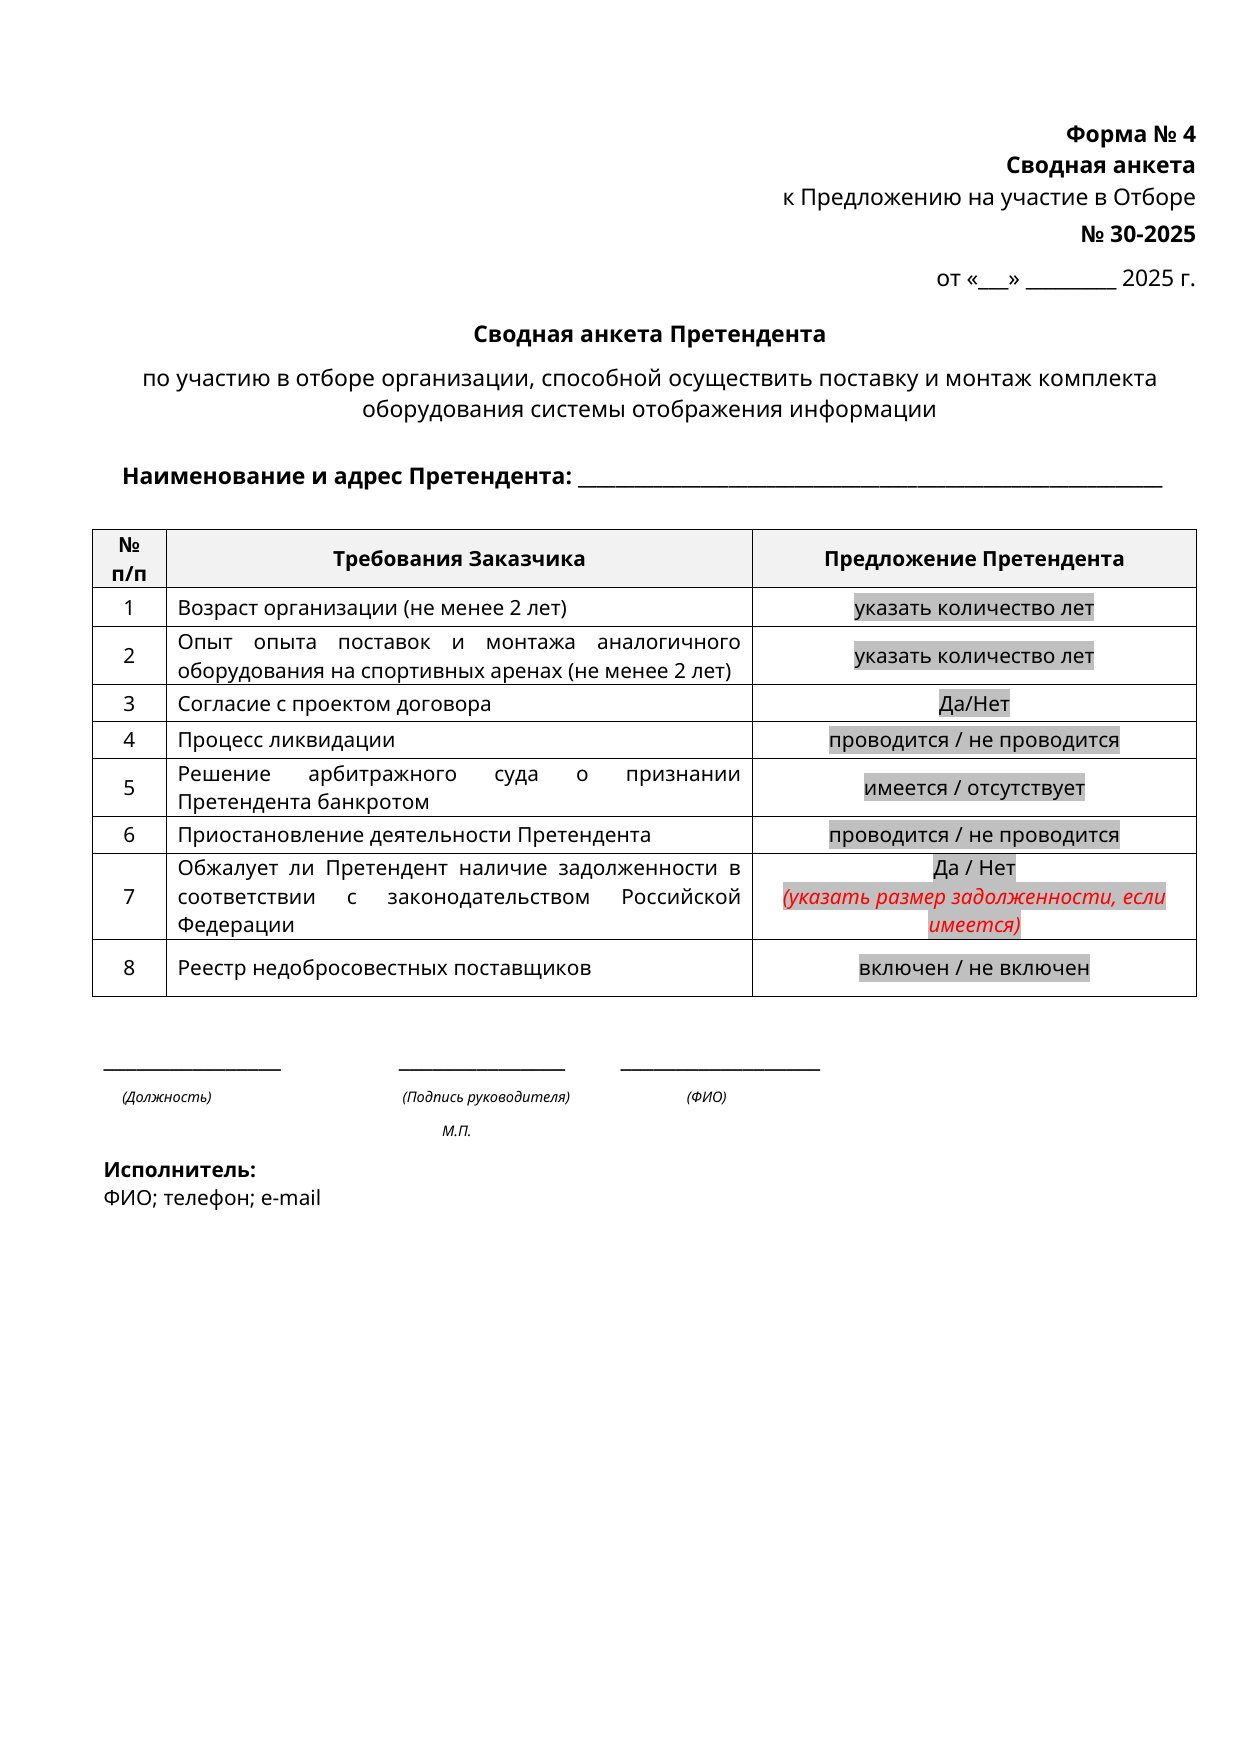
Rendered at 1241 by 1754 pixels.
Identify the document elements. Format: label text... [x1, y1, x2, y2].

table_cell 8 [93, 940, 166, 996]
text (Должность) (Подпись руководителя) (ФИО) [103, 1087, 1196, 1121]
table_cell 2 [93, 627, 166, 684]
table_cell Да / Нет (указать размер задолженности, если имеется) [753, 854, 933, 939]
text М.П. [103, 1121, 1196, 1155]
table_cell Опыт опыта поставок и монтажа аналогичного оборудования на спортивных аренах (не менее 2 лет) [167, 627, 752, 684]
table_cell Обжалует ли Претендент наличие задолженности в соответствии с законодательством Российской Федерации [167, 854, 752, 939]
table_cell указать количество лет [753, 627, 1196, 684]
table_cell имеется / отсутствует [753, 759, 1196, 816]
text Форма № 4 [103, 118, 1196, 149]
table_cell Согласие с проектом договора [167, 685, 752, 721]
text к Предложению на участие в Отборе [103, 181, 1196, 212]
table_cell 6 [93, 817, 166, 852]
text Наименование и адрес Претендента: ______________________________________________________________ [88, 460, 1196, 491]
table_cell Приостановление деятельности Претендента [167, 817, 752, 852]
table_cell Да/Нет [753, 685, 1196, 721]
table_cell 1 [93, 588, 166, 626]
table_cell проводится / не проводится [753, 817, 1196, 852]
table_cell Процесс ликвидации [167, 722, 752, 758]
text № 30-2025 [103, 218, 1196, 249]
table_cell Реестр недобросовестных поставщиков [167, 940, 752, 996]
table_cell проводится / не проводится [753, 722, 1196, 758]
table_cell 3 [93, 685, 166, 721]
text Сводная анкета Претендента [103, 318, 1196, 349]
text Сводная анкета [103, 149, 1196, 181]
table_cell Да / Нет (указать размер задолженности, если имеется) [1016, 854, 1196, 939]
table_header Требования Заказчика [167, 530, 752, 587]
table_cell включен / не включен [753, 940, 1196, 996]
text от «___» _________ 2025 г. [103, 262, 1196, 293]
text по участию в отборе организации, способной осуществить поставку и монтаж комплекта оборудования системы отображения информации [103, 362, 1196, 424]
text Исполнитель: [103, 1155, 1196, 1183]
table_cell Возраст организации (не менее 2 лет) [167, 588, 752, 626]
table_cell Решение арбитражного суда о признании Претендента банкротом [167, 759, 752, 816]
table_cell 5 [93, 759, 166, 816]
table_cell 4 [93, 722, 166, 758]
table_header Предложение Претендента [753, 530, 1196, 587]
table_cell 7 [93, 854, 166, 939]
table_cell указать количество лет [753, 588, 1196, 626]
table_header № п/п [93, 530, 166, 587]
text ________________ _______________ __________________ [103, 1040, 1196, 1074]
text ФИО; телефон; e-mail [103, 1183, 1196, 1212]
